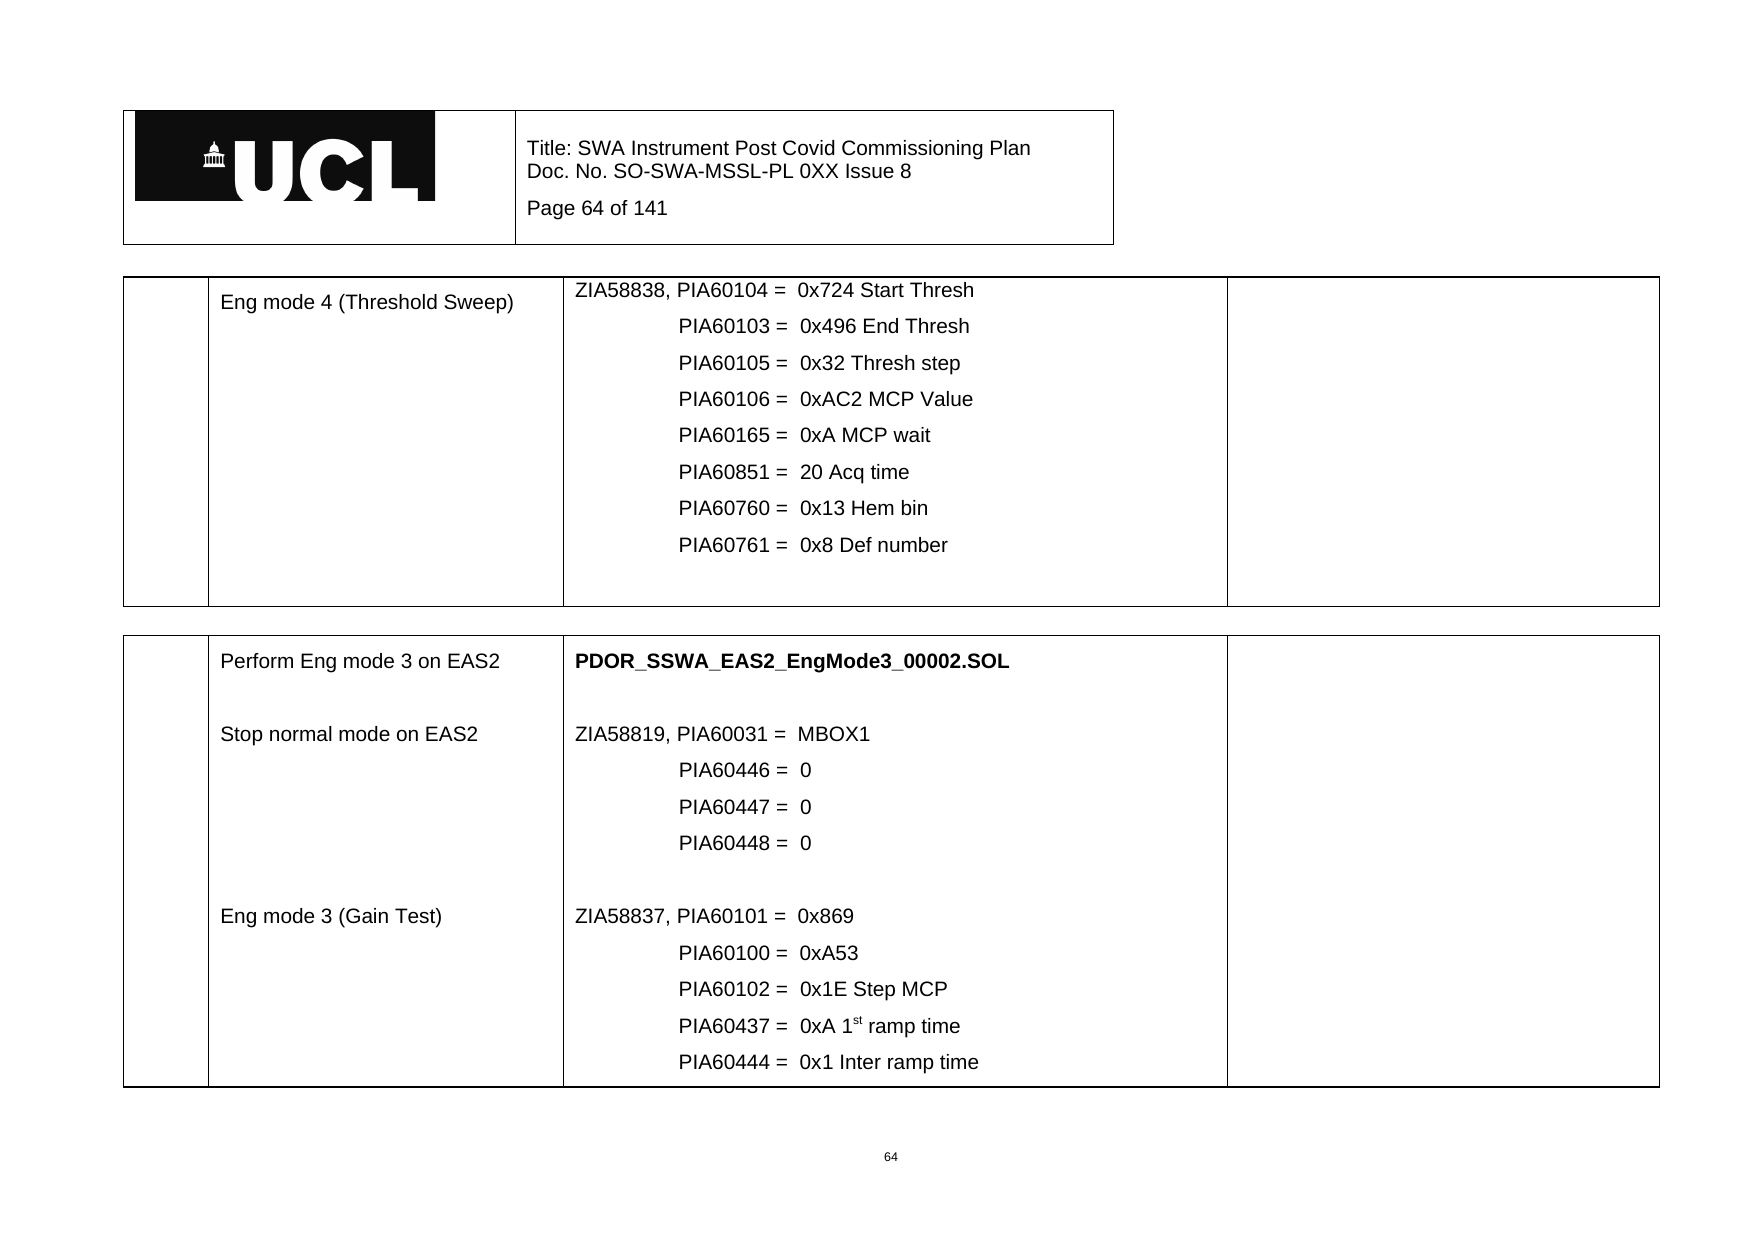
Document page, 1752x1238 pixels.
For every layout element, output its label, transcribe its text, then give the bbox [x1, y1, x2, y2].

table_header Perform Eng mode 4 on EAS2 Stop normal mode on EAS2 Eng mode 4 (Threshold Sweep) [209, 278, 563, 606]
table_header [1228, 278, 1659, 606]
table_header [124, 278, 208, 606]
table_header Perform Eng mode 3 on EAS2 Stop normal mode on EAS2 Eng mode 3 (Gain Test) [209, 636, 563, 1086]
table_header [1228, 636, 1659, 1086]
picture [135, 111, 436, 201]
table_header [124, 636, 208, 1086]
